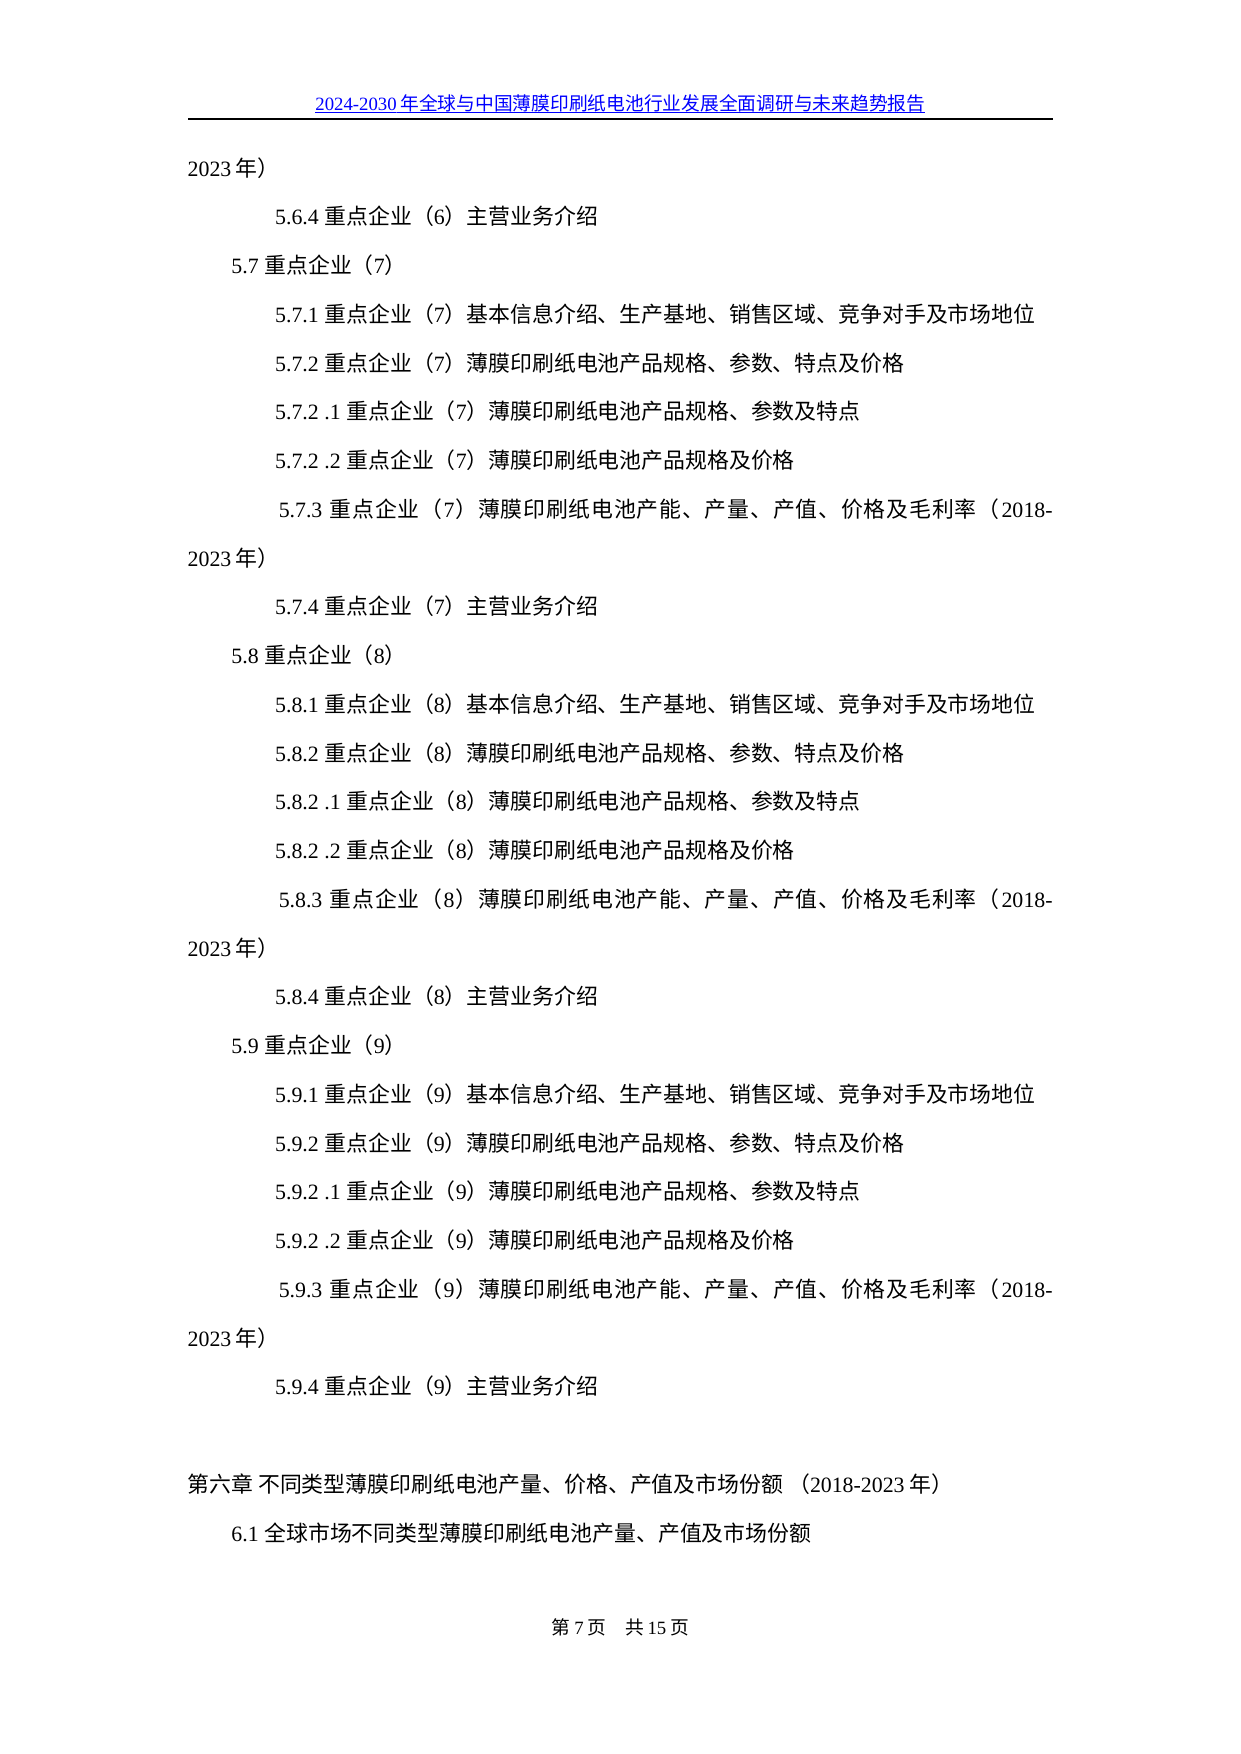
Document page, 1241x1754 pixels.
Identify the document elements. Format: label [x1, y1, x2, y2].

text [187, 150, 1053, 1548]
